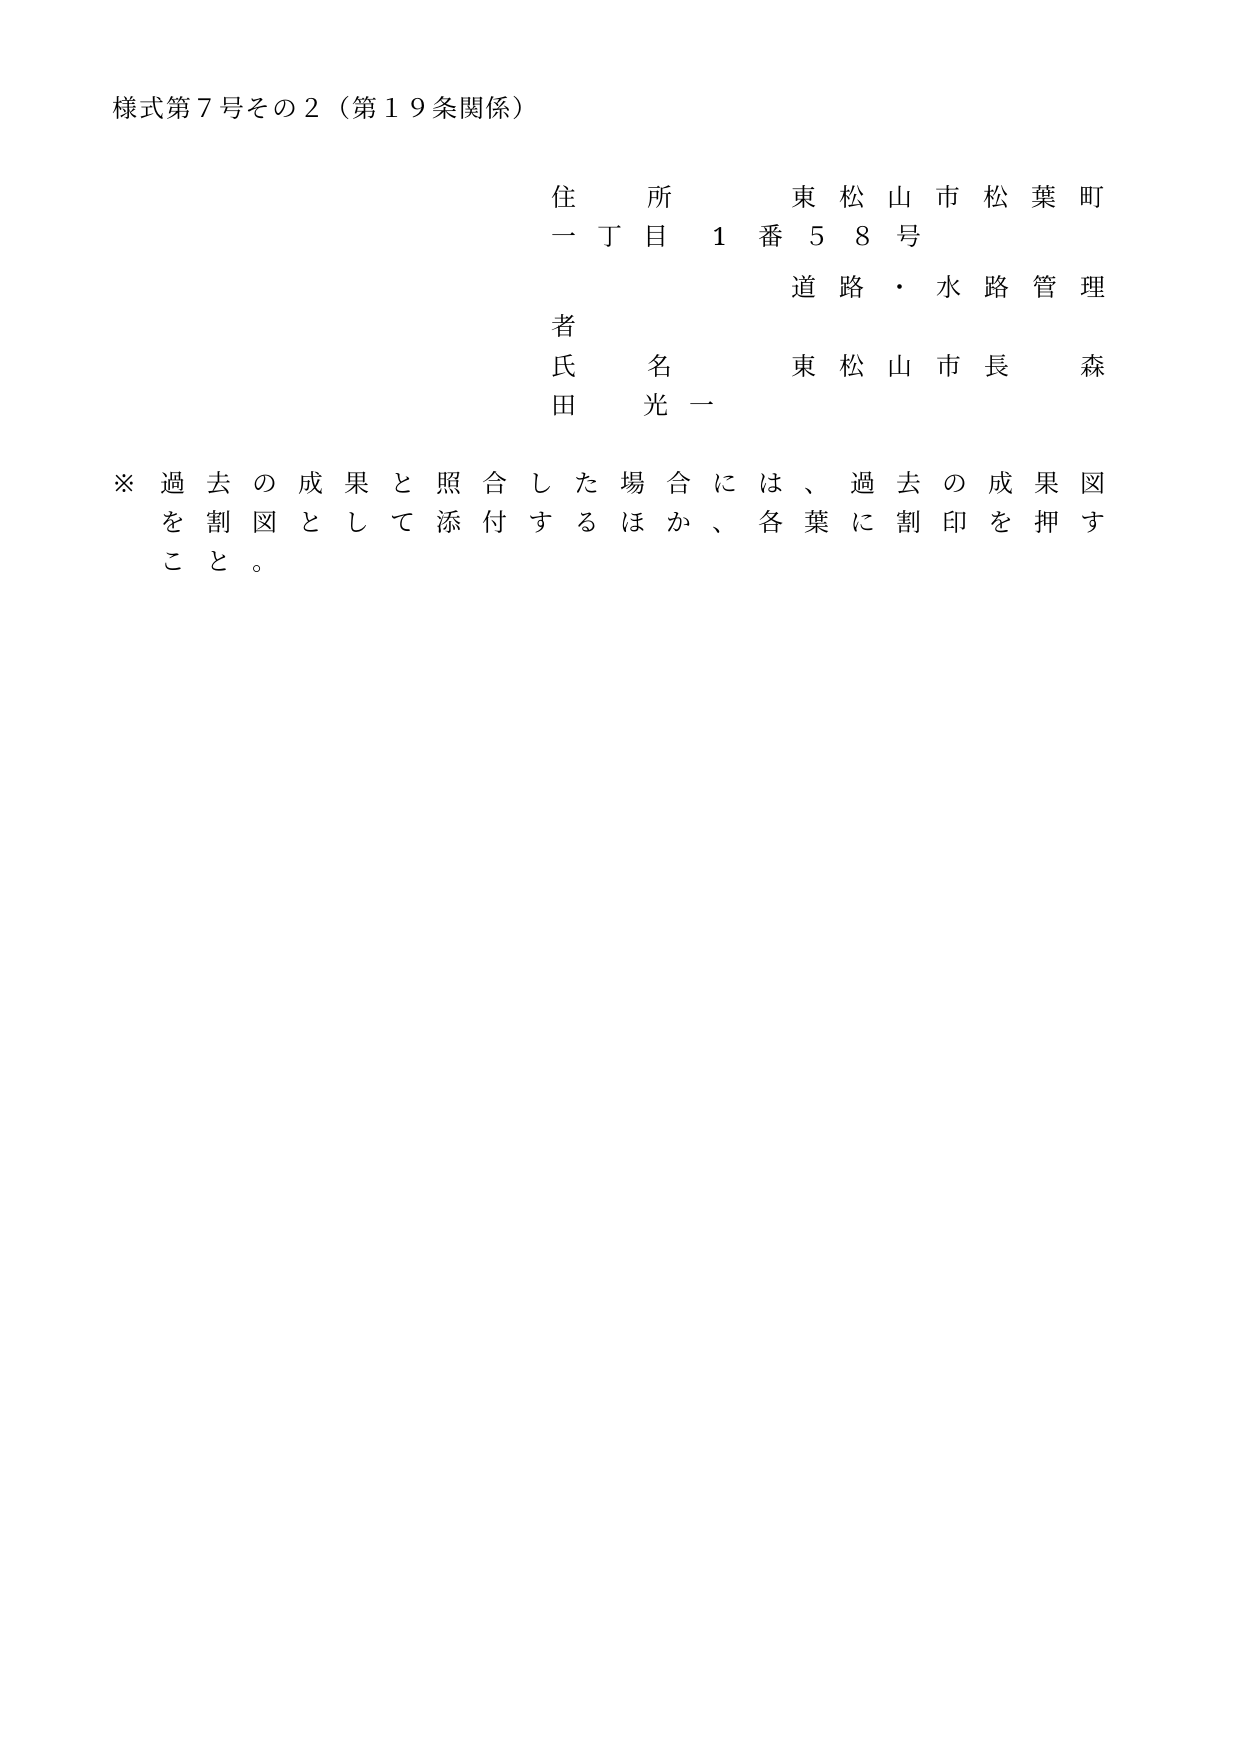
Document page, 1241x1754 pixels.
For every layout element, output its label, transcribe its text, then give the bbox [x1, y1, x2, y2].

list 過去の成果と照合した場合には、過去の成果図を割図として添付するほか、各葉に割印を押すこと。 [113, 462, 1127, 579]
text 道路・水路管理者 [532, 266, 1127, 344]
text 氏 名 東松山市長 森田 光一 [532, 344, 1127, 423]
text 住 所 東松山市松葉町一丁目1番５８号 [532, 176, 1126, 254]
